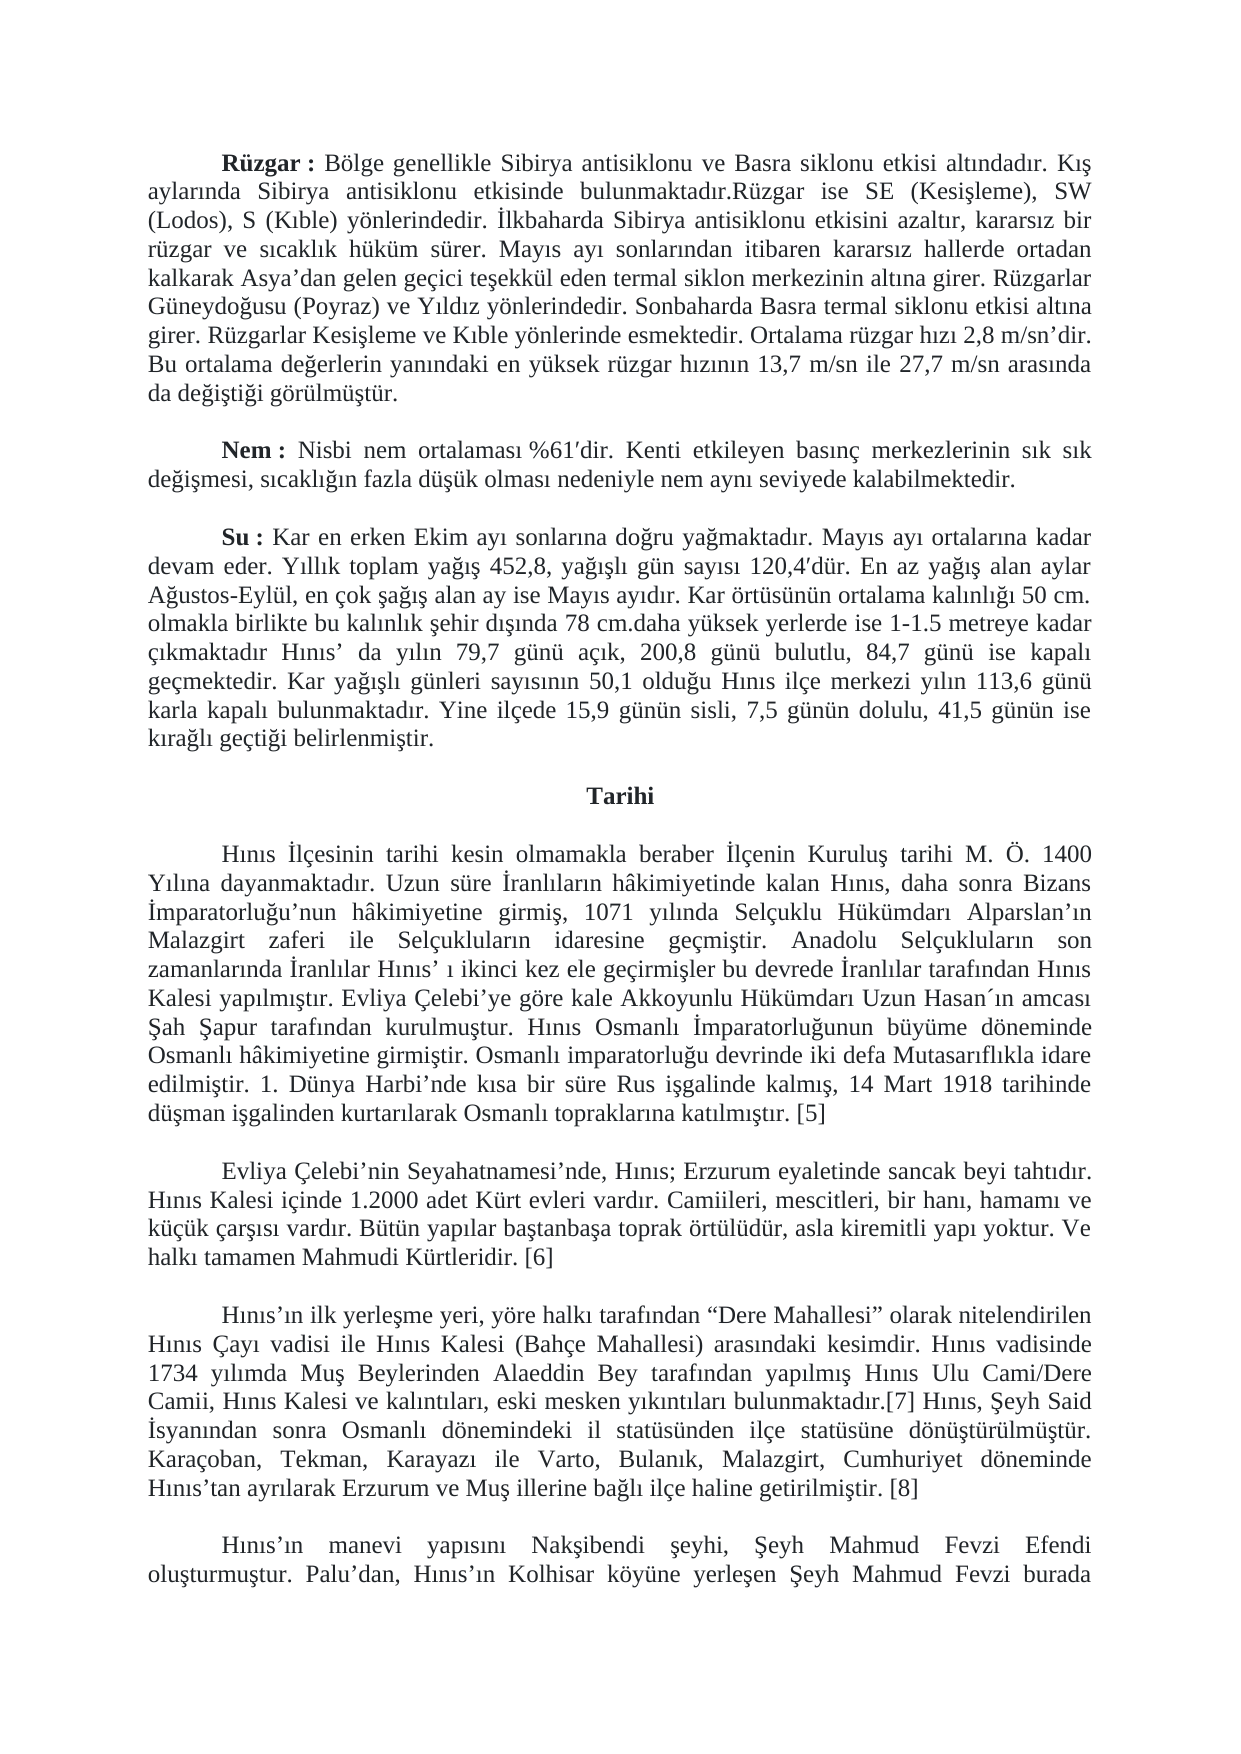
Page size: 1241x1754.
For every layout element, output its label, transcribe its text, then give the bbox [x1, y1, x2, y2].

text Tarihi [148, 781, 1093, 810]
text Rüzgar : Bölge genellikle Sibirya antisiklonu ve Basra siklonu etkisi altındadır. Kış aylarında Sibirya antisiklonu etkisinde bulunmaktadır.Rüzgar ise SE (Kesişleme), SW (Lodos), S (Kıble) yönlerindedir. İlkbaharda Sibirya antisiklonu etkisini azaltır, kararsız bir rüzgar ve sıcaklık hüküm sürer. Mayıs ayı sonlarından itibaren kararsız hallerde ortadan kalkarak Asya’dan gelen geçici teşekkül eden termal siklon merkezinin altına girer. Rüzgarlar Güneydoğusu (Poyraz) ve Yıldız yönlerindedir. Sonbaharda Basra termal siklonu etkisi altına girer. Rüzgarlar Kesişleme ve Kıble yönlerinde esmektedir. Ortalama rüzgar hızı 2,8 m/sn’dir. Bu ortalama değerlerin yanındaki en yüksek rüzgar hızının 13,7 m/sn ile 27,7 m/sn arasında da değiştiği görülmüştür. [148, 148, 1093, 406]
text Hınıs İlçesinin tarihi kesin olmamakla beraber İlçenin Kuruluş tarihi M. Ö. 1400 Yılına dayanmaktadır. Uzun süre İranlıların hâkimiyetinde kalan Hınıs, daha sonra Bizans İmparatorluğu’nun hâkimiyetine girmiş, 1071 yılında Selçuklu Hükümdarı Alparslan’ın Malazgirt zaferi ile Selçukluların idaresine geçmiştir. Anadolu Selçukluların son zamanlarında İranlılar Hınıs’ ı ikinci kez ele geçirmişler bu devrede İranlılar tarafından Hınıs Kalesi yapılmıştır. Evliya Çelebi’ye göre kale Akkoyunlu Hükümdarı Uzun Hasan´ın amcası Şah Şapur tarafından kurulmuştur. Hınıs Osmanlı İmparatorluğunun büyüme döneminde Osmanlı hâkimiyetine girmiştir. Osmanlı imparatorluğu devrinde iki defa Mutasarıflıkla idare edilmiştir. 1. Dünya Harbi’nde kısa bir süre Rus işgalinde kalmış, 14 Mart 1918 tarihinde düşman işgalinden kurtarılarak Osmanlı topraklarına katılmıştır. [5] [148, 839, 1093, 1127]
text Hınıs’ın ilk yerleşme yeri, yöre halkı tarafından “Dere Mahallesi” olarak nitelendirilen Hınıs Çayı vadisi ile Hınıs Kalesi (Bahçe Mahallesi) arasındaki kesimdir. Hınıs vadisinde 1734 yılımda Muş Beylerinden Alaeddin Bey tarafından yapılmış Hınıs Ulu Cami/Dere Camii, Hınıs Kalesi ve kalıntıları, eski mesken yıkıntıları bulunmaktadır.[7] Hınıs, Şeyh Said İsyanından sonra Osmanlı dönemindeki il statüsünden ilçe statüsüne dönüştürülmüştür. Karaçoban, Tekman, Karayazı ile Varto, Bulanık, Malazgirt, Cumhuriyet döneminde Hınıs’tan ayrılarak Erzurum ve Muş illerine bağlı ilçe haline getirilmiştir. [8] [148, 1300, 1093, 1501]
text Su : Kar en erken Ekim ayı sonlarına doğru yağmaktadır. Mayıs ayı ortalarına kadar devam eder. Yıllık toplam yağış 452,8, yağışlı gün sayısı 120,4′dür. En az yağış alan aylar Ağustos-Eylül, en çok şağış alan ay ise Mayıs ayıdır. Kar örtüsünün ortalama kalınlığı 50 cm. olmakla birlikte bu kalınlık şehir dışında 78 cm.daha yüksek yerlerde ise 1-1.5 metreye kadar çıkmaktadır Hınıs’ da yılın 79,7 günü açık, 200,8 günü bulutlu, 84,7 günü ise kapalı geçmektedir. Kar yağışlı günleri sayısının 50,1 olduğu Hınıs ilçe merkezi yılın 113,6 günü karla kapalı bulunmaktadır. Yine ilçede 15,9 günün sisli, 7,5 günün dolulu, 41,5 günün ise kırağlı geçtiği belirlenmiştir. [148, 522, 1093, 752]
text Nem : Nisbi nem ortalaması %61′dir. Kenti etkileyen basınç merkezlerinin sık sık değişmesi, sıcaklığın fazla düşük olması nedeniyle nem aynı seviyede kalabilmektedir. [148, 436, 1093, 493]
text Evliya Çelebi’nin Seyahatnamesi’nde, Hınıs; Erzurum eyaletinde sancak beyi tahtıdır. Hınıs Kalesi içinde 1.2000 adet Kürt evleri vardır. Camiileri, mescitleri, bir hanı, hamamı ve küçük çarşısı vardır. Bütün yapılar baştanbaşa toprak örtülüdür, asla kiremitli yapı yoktur. Ve halkı tamamen Mahmudi Kürtleridir. [6] [148, 1156, 1093, 1271]
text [148, 1531, 1093, 1588]
